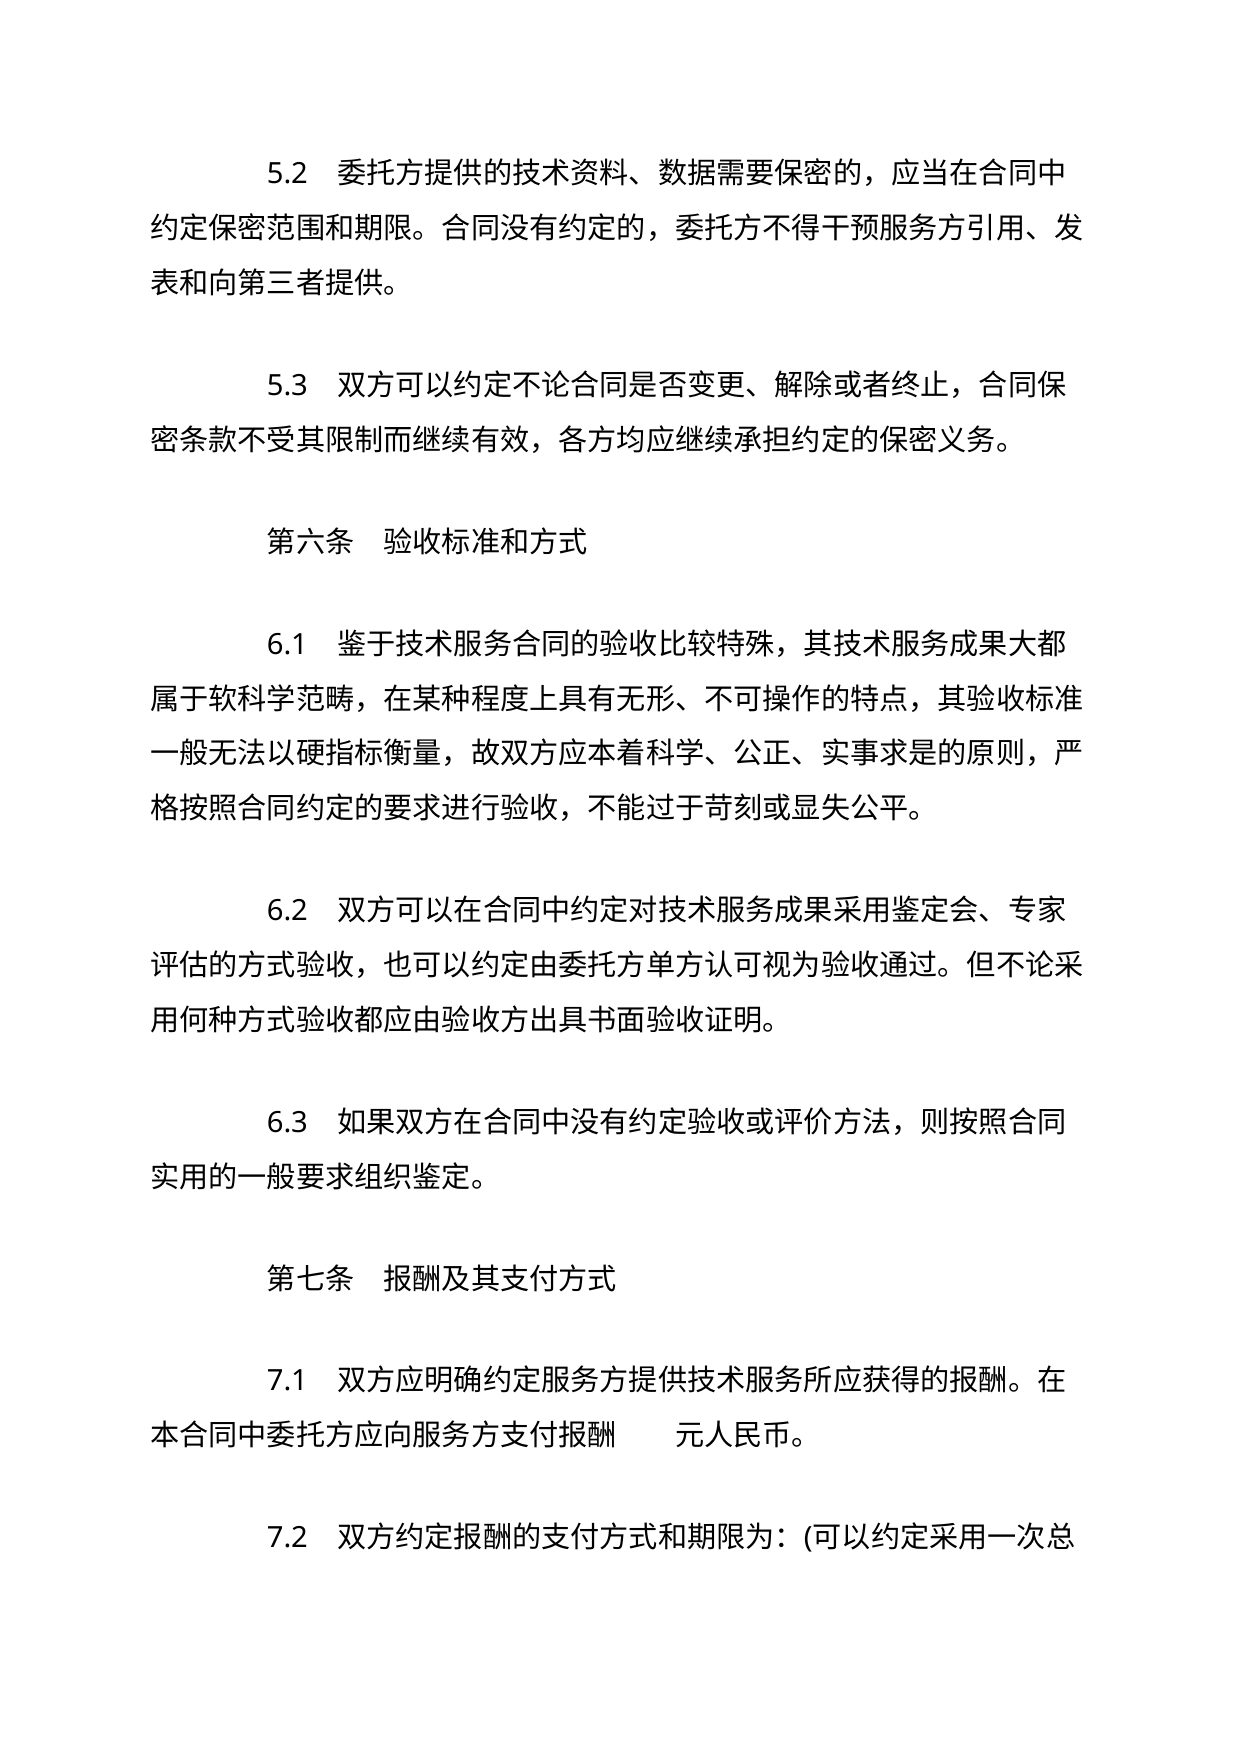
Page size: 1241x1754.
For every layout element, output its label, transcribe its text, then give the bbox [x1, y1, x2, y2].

text 第六条 验收标准和方式 [150, 518, 1090, 561]
text 6.2 双方可以在合同中约定对技术服务成果采用鉴定会、专家评估的方式验收，也可以约定由委托方单方认可视为验收通过。但不论采用何种方式验收都应由验收方出具书面验收证明。 [150, 887, 1090, 1039]
text 5.2 委托方提供的技术资料、数据需要保密的，应当在合同中约定保密范围和期限。合同没有约定的，委托方不得干预服务方引用、发表和向第三者提供。 [150, 150, 1090, 302]
text 6.3 如果双方在合同中没有约定验收或评价方法，则按照合同实用的一般要求组织鉴定。 [150, 1098, 1090, 1196]
text 7.1 双方应明确约定服务方提供技术服务所应获得的报酬。在本合同中委托方应向服务方支付报酬 元人民币。 [150, 1357, 1090, 1454]
text 5.3 双方可以约定不论合同是否变更、解除或者终止，合同保密条款不受其限制而继续有效，各方均应继续承担约定的保密义务。 [150, 362, 1090, 459]
text 第七条 报酬及其支付方式 [150, 1255, 1090, 1297]
text 6.1 鉴于技术服务合同的验收比较特殊，其技术服务成果大都属于软科学范畴，在某种程度上具有无形、不可操作的特点，其验收标准一般无法以硬指标衡量，故双方应本着科学、公正、实事求是的原则，严格按照合同约定的要求进行验收，不能过于苛刻或显失公平。 [150, 620, 1090, 827]
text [150, 1514, 1090, 1556]
